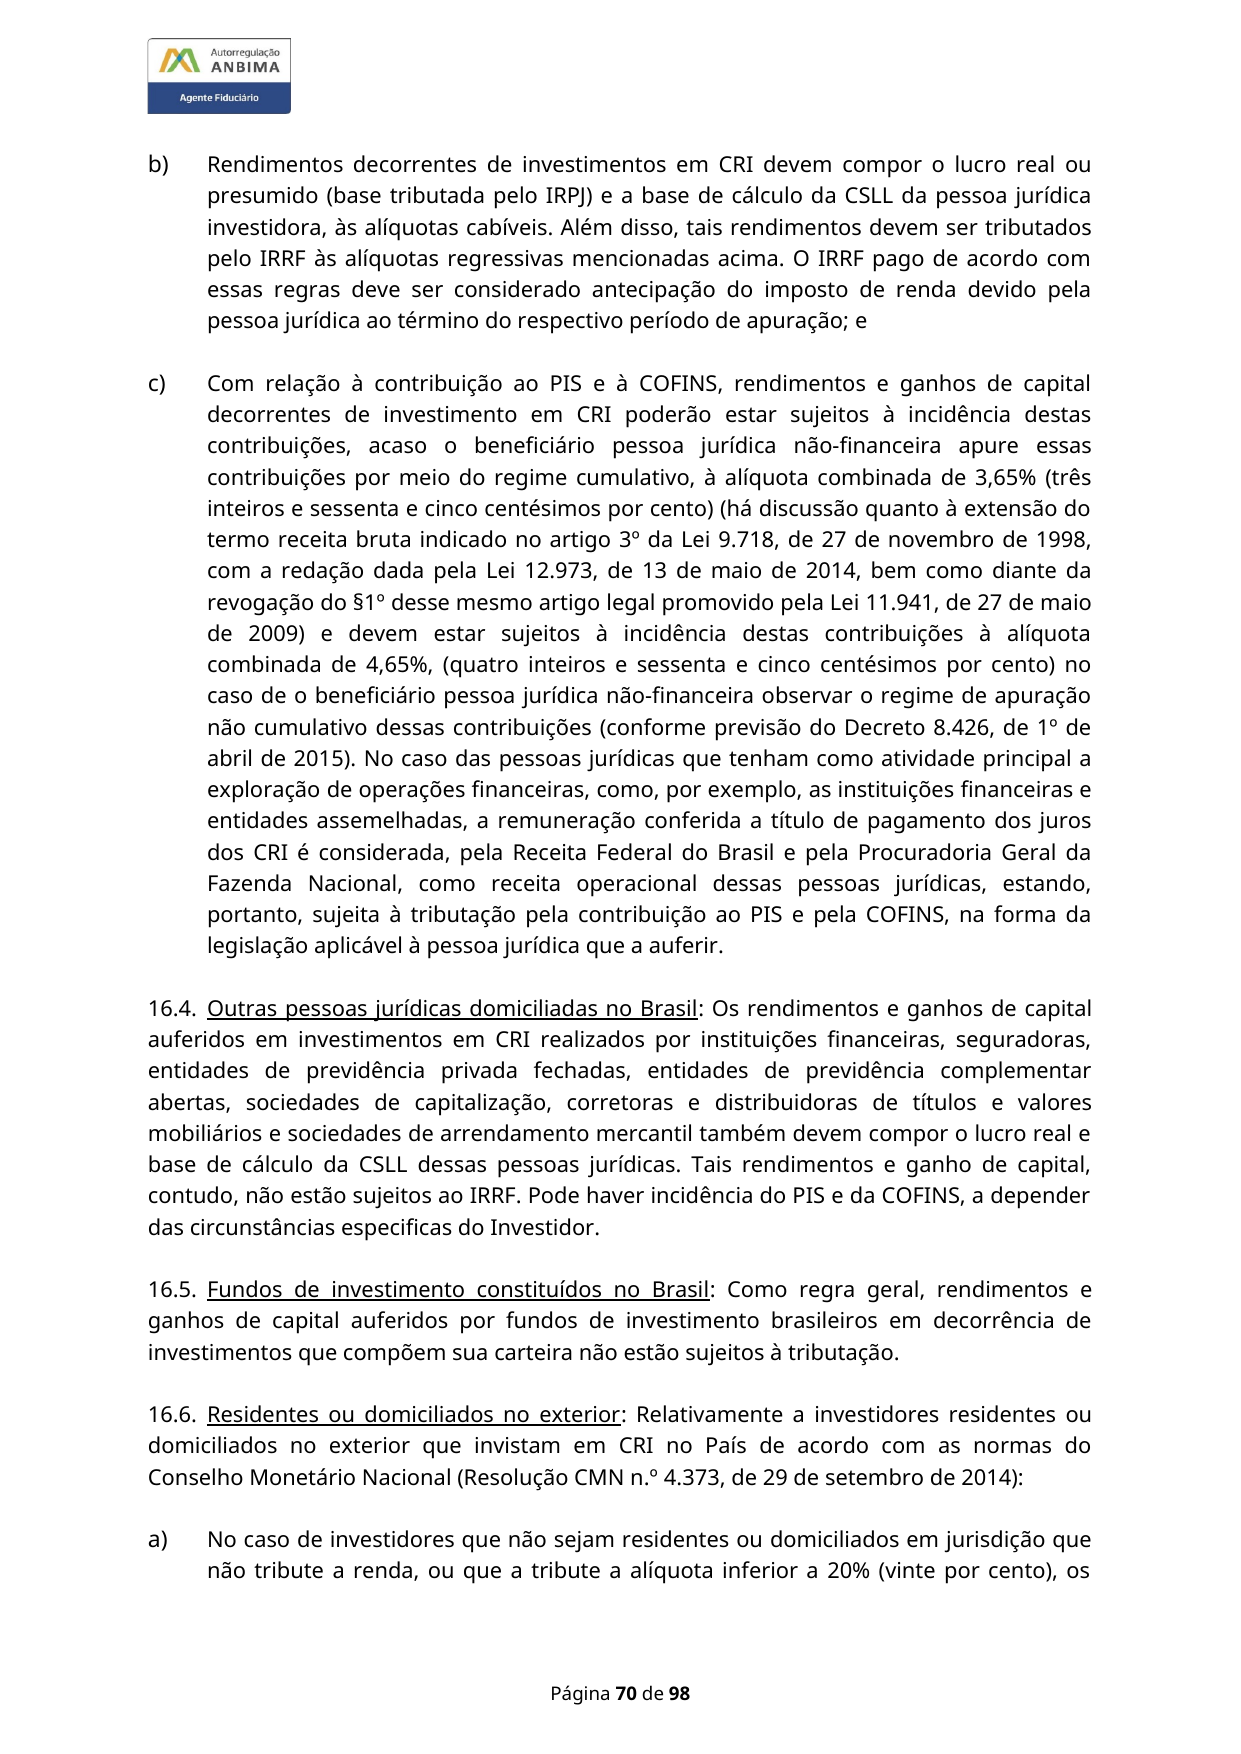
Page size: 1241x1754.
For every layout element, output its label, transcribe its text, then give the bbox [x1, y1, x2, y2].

list Com relação à contribuição ao PIS e à COFINS, rendimentos e ganhos de capital decorrentes de investimento em CRI poderão estar sujeitos à incidência destas contribuições, acaso o beneficiário pessoa jurídica não-financeira apure essas contribuições por meio do regime cumulativo, à alíquota combinada de 3,65% (três inteiros e sessenta e cinco centésimos por cento) (há discussão quanto à extensão do termo receita bruta indicado no artigo 3º da Lei 9.718, de 27 de novembro de 1998, com a redação dada pela Lei 12.973, de 13 de maio de 2014, bem como diante da revogação do §1º desse mesmo artigo legal promovido pela Lei 11.941, de 27 de maio de 2009) e devem estar sujeitos à incidência destas contribuições à alíquota combinada de 4,65%, (quatro inteiros e sessenta e cinco centésimos por cento) no caso de o beneficiário pessoa jurídica não-financeira observar o regime de apuração não cumulativo dessas contribuições (conforme previsão do Decreto 8.426, de 1º de abril de 2015). No caso das pessoas jurídicas que tenham como atividade principal a exploração de operações financeiras, como, por exemplo, as instituições financeiras e entidades assemelhadas, a remuneração conferida a título de pagamento dos juros dos CRI é considerada, pela Receita Federal do Brasil e pela Procuradoria Geral da Fazenda Nacional, como receita operacional dessas pessoas jurídicas, estando, portanto, sujeita à tributação pela contribuição ao PIS e pela COFINS, na forma da legislação aplicável à pessoa jurídica que a auferir. [148, 366, 1092, 960]
list Rendimentos decorrentes de investimentos em CRI devem compor o lucro real ou presumido (base tributada pelo IRPJ) e a base de cálculo da CSLL da pessoa jurídica investidora, às alíquotas cabíveis. Além disso, tais rendimentos devem ser tributados pelo IRRF às alíquotas regressivas mencionadas acima. O IRRF pago de acordo com essas regras deve ser considerado antecipação do imposto de renda devido pela pessoa jurídica ao término do respectivo período de apuração; e [148, 148, 1092, 335]
list Outras pessoas jurídicas domiciliadas no Brasil: Os rendimentos e ganhos de capital auferidos em investimentos em CRI realizados por instituições financeiras, seguradoras, entidades de previdência privada fechadas, entidades de previdência complementar abertas, sociedades de capitalização, corretoras e distribuidoras de títulos e valores mobiliários e sociedades de arrendamento mercantil também devem compor o lucro real e base de cálculo da CSLL dessas pessoas jurídicas. Tais rendimentos e ganho de capital, contudo, não estão sujeitos ao IRRF. Pode haver incidência do PIS e da COFINS, a depender das circunstâncias especificas do Investidor. [148, 991, 1093, 1241]
picture [147, 38, 291, 114]
list Fundos de investimento constituídos no Brasil: Como regra geral, rendimentos e ganhos de capital auferidos por fundos de investimento brasileiros em decorrência de investimentos que compõem sua carteira não estão sujeitos à tributação. [148, 1273, 1093, 1366]
list Residentes ou domiciliados no exterior: Relativamente a investidores residentes ou domiciliados no exterior que invistam em CRI no País de acordo com as normas do Conselho Monetário Nacional (Resolução CMN n.º 4.373, de 29 de setembro de 2014): [148, 1398, 1093, 1491]
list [148, 1523, 1092, 1585]
